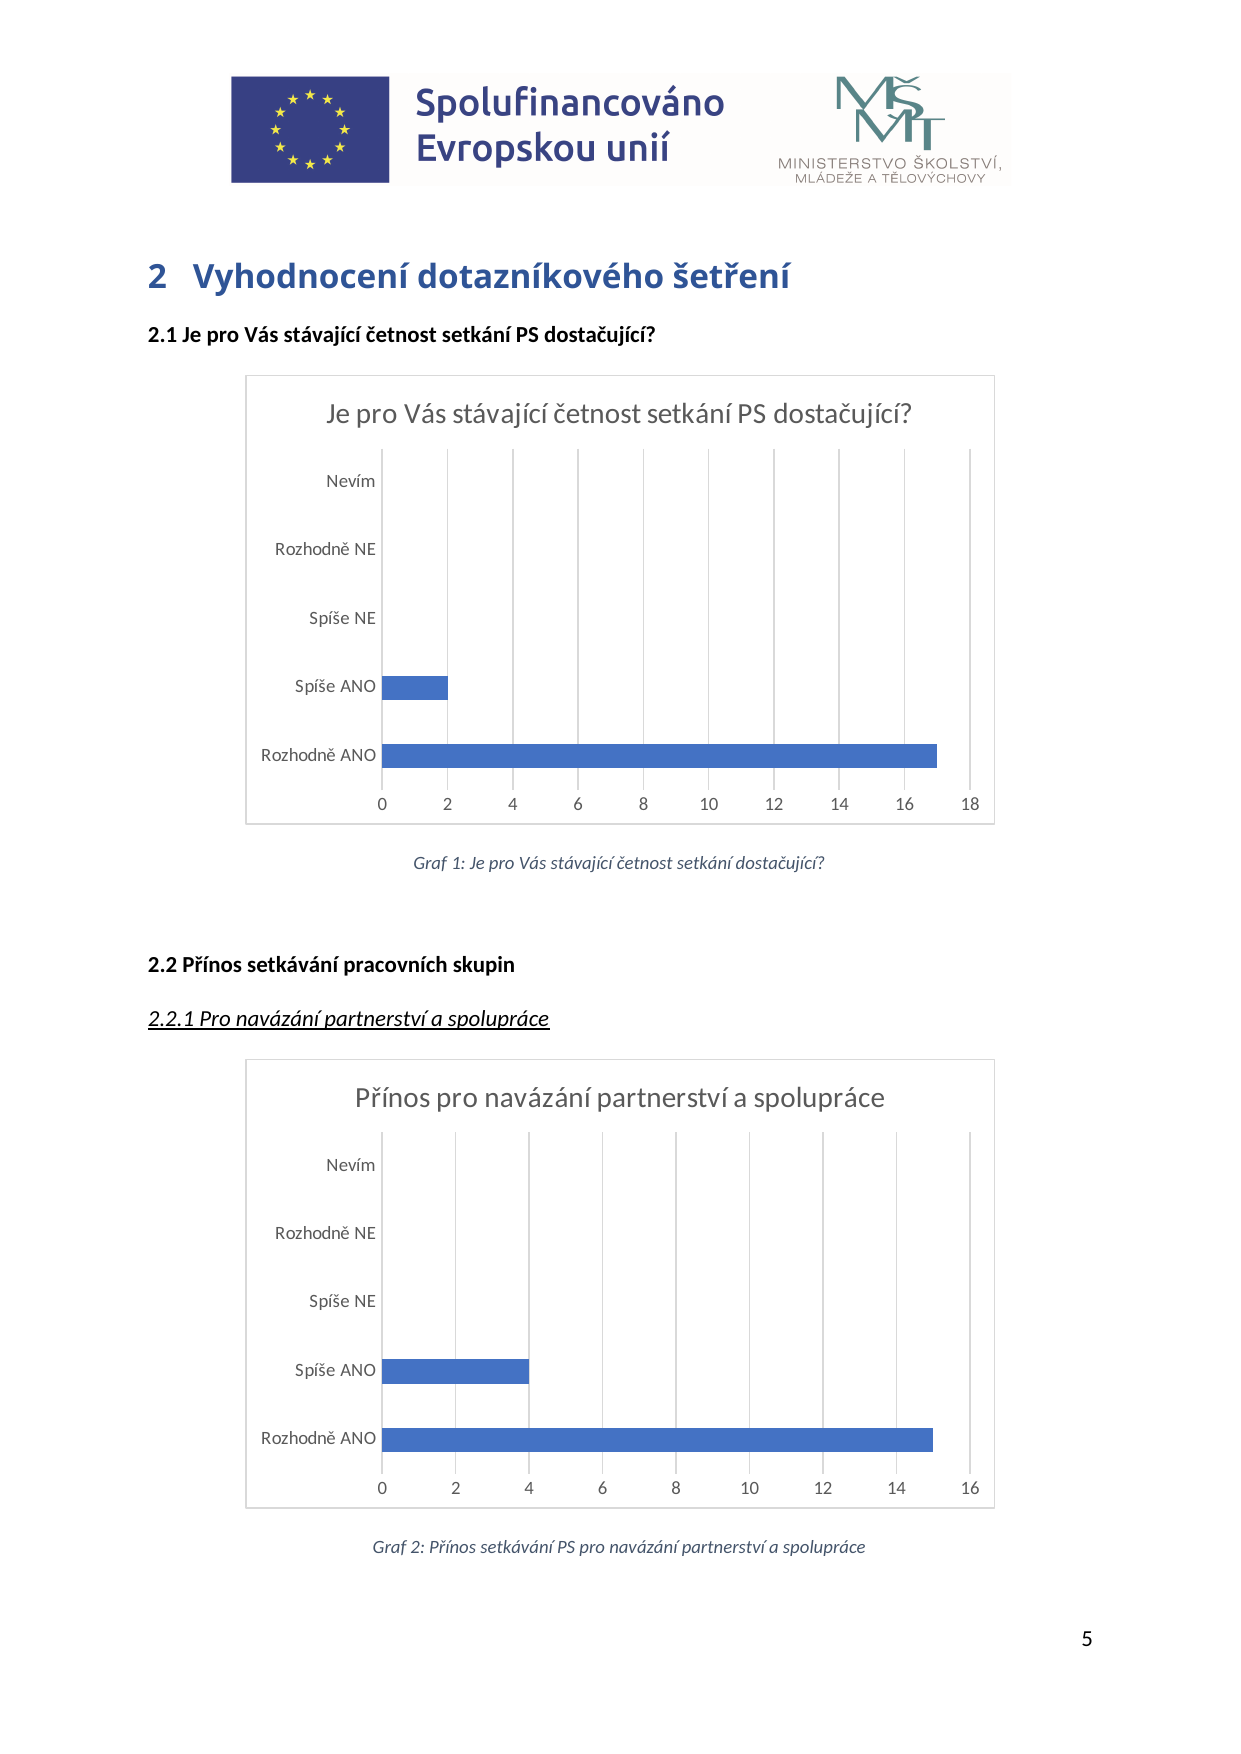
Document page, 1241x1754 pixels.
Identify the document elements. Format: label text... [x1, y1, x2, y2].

text 2.2.1 Pro navázání partnerství a spolupráce [148, 1004, 1093, 1032]
picture [228, 73, 1012, 186]
text 2.1 Je pro Vás stávající četnost setkání PS dostačující? [148, 321, 1093, 348]
text 2.2 Přínos setkávání pracovních skupin [148, 950, 1093, 978]
subtitle Vyhodnocení dotazníkového šetření [148, 252, 1093, 298]
